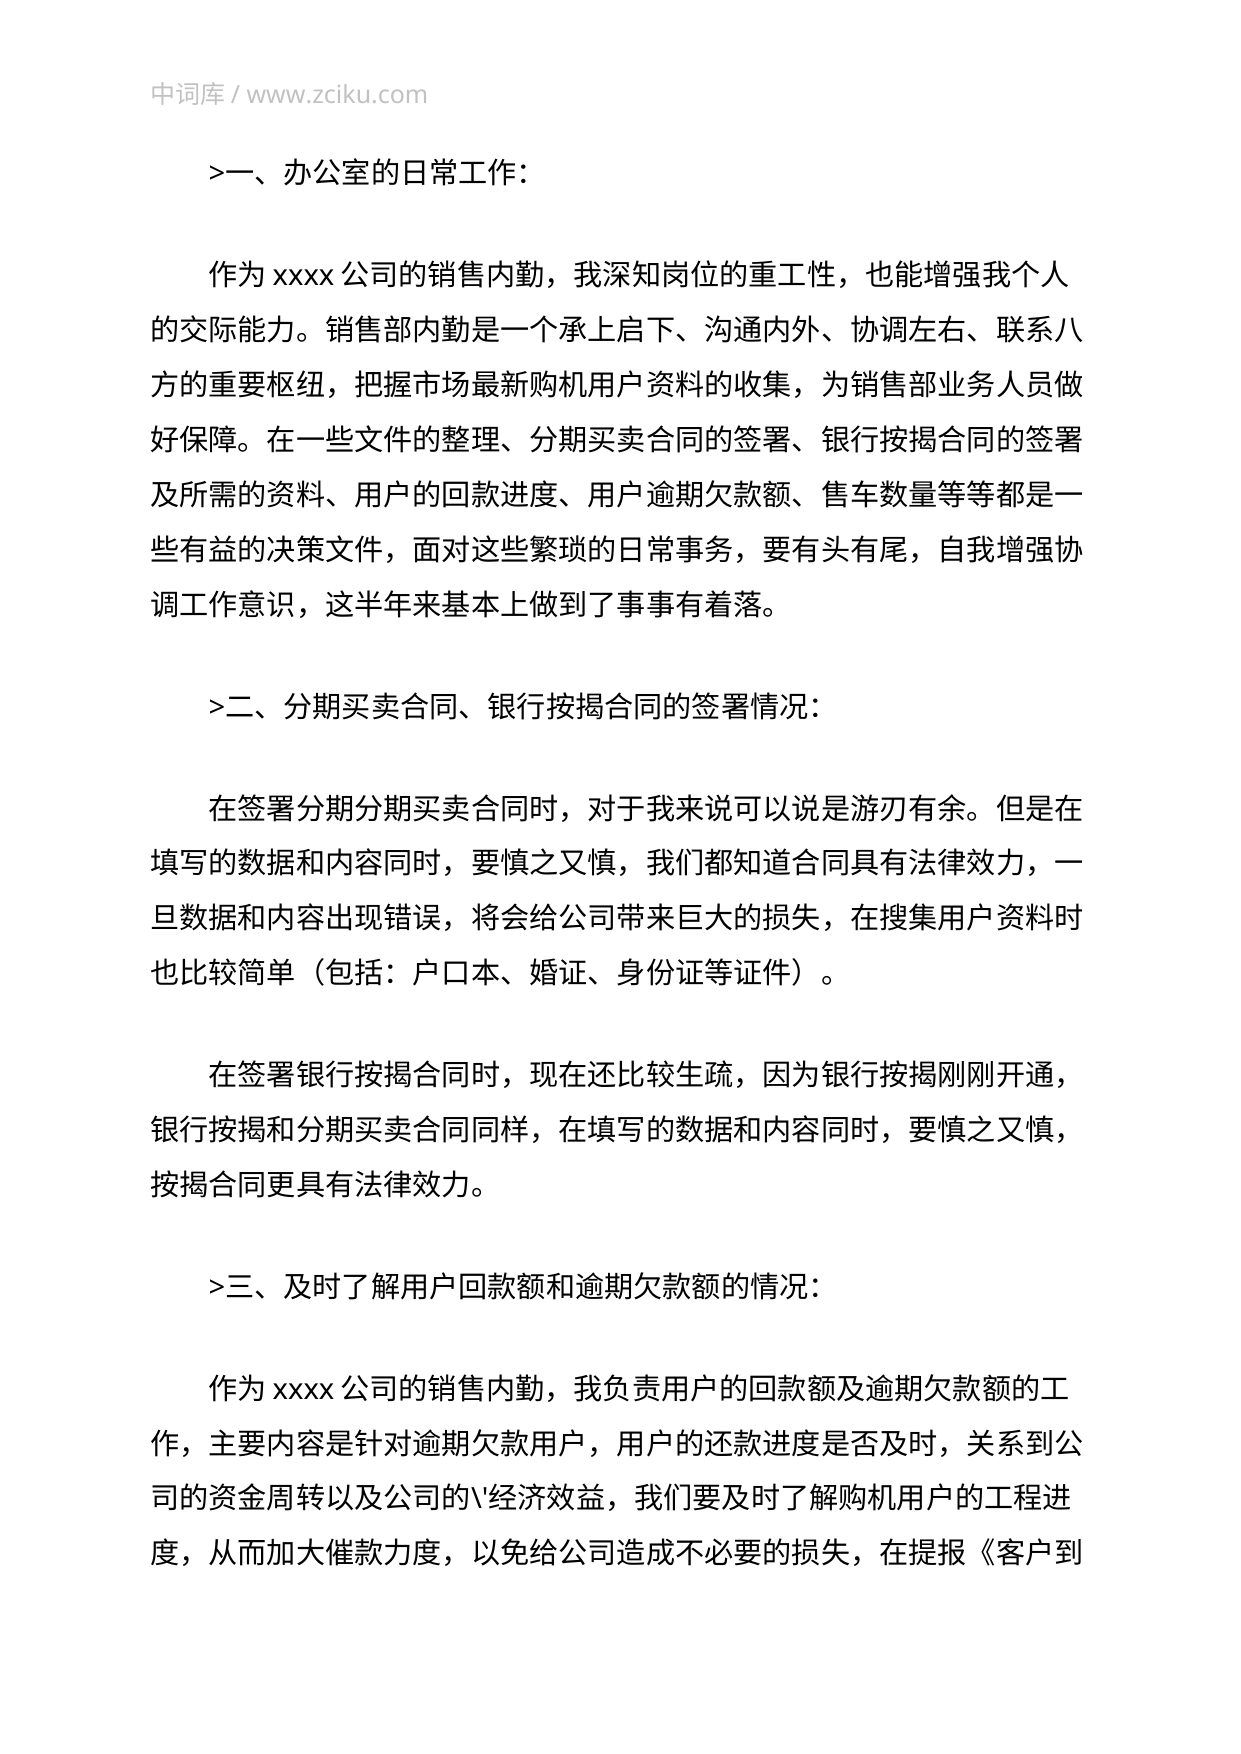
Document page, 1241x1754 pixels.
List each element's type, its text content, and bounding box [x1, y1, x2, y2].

text >三、及时了解用户回款额和逾期欠款额的情况： [150, 1263, 1090, 1306]
text >一、办公室的日常工作： [150, 150, 1090, 192]
text 在签署银行按揭合同时，现在还比较生疏，因为银行按揭刚刚开通，银行按揭和分期买卖合同同样，在填写的数据和内容同时，要慎之又慎，按揭合同更具有法律效力。 [150, 1052, 1090, 1204]
text 作为xxxx公司的销售内勤，我深知岗位的重工性，也能增强我个人的交际能力。销售部内勤是一个承上启下、沟通内外、协调左右、联系八方的重要枢纽，把握市场最新购机用户资料的收集，为销售部业务人员做好保障。在一些文件的整理、分期买卖合同的签署、银行按揭合同的签署及所需的资料、用户的回款进度、用户逾期欠款额、售车数量等等都是一些有益的决策文件，面对这些繁琐的日常事务，要有头有尾，自我增强协调工作意识，这半年来基本上做到了事事有着落。 [150, 252, 1090, 624]
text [150, 1365, 1090, 1572]
text 在签署分期分期买卖合同时，对于我来说可以说是游刃有余。但是在填写的数据和内容同时，要慎之又慎，我们都知道合同具有法律效力，一旦数据和内容出现错误，将会给公司带来巨大的损失，在搜集用户资料时也比较简单（包括：户口本、婚证、身份证等证件）。 [150, 785, 1090, 992]
text >二、分期买卖合同、银行按揭合同的签署情况： [150, 683, 1090, 726]
